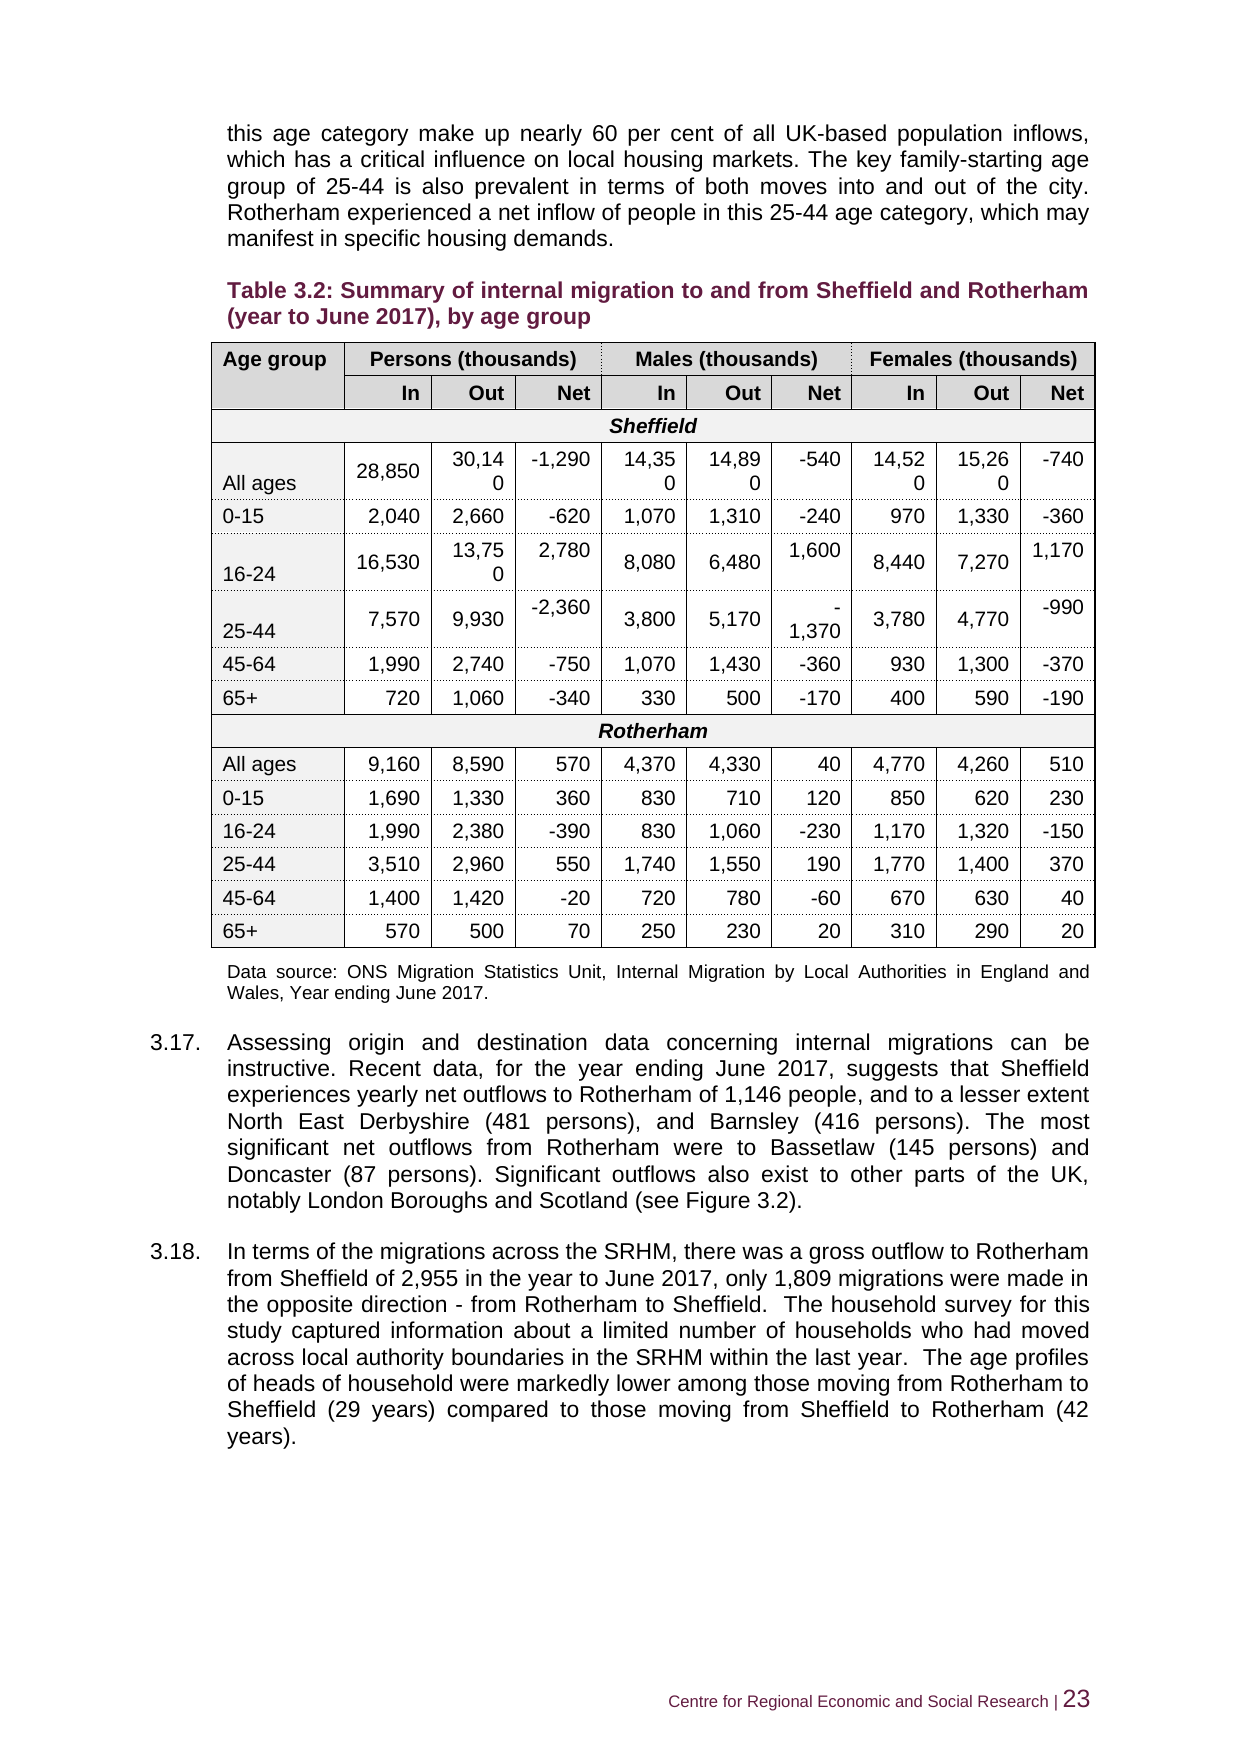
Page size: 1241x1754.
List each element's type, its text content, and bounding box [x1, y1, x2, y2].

table_cell -340 [516, 680, 601, 714]
table_cell 2,040 [345, 499, 431, 532]
table_cell -240 [772, 499, 851, 532]
table_cell 8,080 [602, 533, 686, 590]
table_cell 1,690 [345, 780, 431, 814]
table_cell -750 [516, 647, 601, 680]
table_header Age group [212, 343, 344, 408]
table_cell 720 [345, 680, 431, 714]
table_cell 2,740 [432, 647, 515, 680]
table_cell In [345, 376, 431, 408]
table_cell 1,740 [602, 847, 686, 880]
table_cell 16-24 [212, 814, 344, 847]
table_cell -1,290 [516, 443, 601, 499]
table_cell 3,780 [852, 590, 936, 647]
table_cell 570 [516, 748, 601, 780]
table_cell 120 [772, 780, 851, 814]
table_cell 4,260 [937, 748, 1020, 780]
table_cell 230 [687, 914, 771, 947]
table_cell 3,510 [345, 847, 431, 880]
table_cell 65+ [212, 914, 344, 947]
table_cell 720 [602, 880, 686, 914]
table_cell 1,550 [687, 847, 771, 880]
table_cell 1,060 [687, 814, 771, 847]
table_cell -60 [772, 880, 851, 914]
table_cell Sheffield [212, 410, 1094, 442]
table_cell 40 [1021, 880, 1094, 914]
table_cell 9,930 [432, 590, 515, 647]
table_cell 290 [937, 914, 1020, 947]
table_cell -360 [772, 647, 851, 680]
table_cell 5,170 [687, 590, 771, 647]
table_cell 1,990 [345, 814, 431, 847]
table_cell -1,370 [772, 590, 851, 647]
table_cell 500 [432, 914, 515, 947]
table_cell 1,070 [602, 647, 686, 680]
table_cell -990 [1021, 590, 1094, 647]
table_header Females (thousands) [852, 343, 1094, 375]
table_cell 7,570 [345, 590, 431, 647]
table_cell 1,300 [937, 647, 1020, 680]
table_cell 190 [772, 847, 851, 880]
table_cell -620 [516, 499, 601, 532]
table_cell 6,480 [687, 533, 771, 590]
table_cell 70 [516, 914, 601, 947]
table_cell 1,170 [852, 814, 936, 847]
table_cell 15,260 [937, 443, 1020, 499]
table_cell Net [772, 376, 851, 408]
table_cell 630 [937, 880, 1020, 914]
table_cell 1,330 [937, 499, 1020, 532]
table_header Males (thousands) [601, 343, 852, 375]
table_cell 510 [1021, 748, 1094, 780]
table_cell 30,140 [432, 443, 515, 499]
table_cell 500 [687, 680, 771, 714]
table_cell 310 [852, 914, 936, 947]
table_cell 8,440 [852, 533, 936, 590]
table_cell In [852, 376, 936, 408]
table_cell 13,750 [432, 533, 515, 590]
table_cell All ages [212, 443, 344, 499]
table_cell 590 [937, 680, 1020, 714]
table_cell 9,160 [345, 748, 431, 780]
table_cell 16-24 [212, 533, 344, 590]
table_cell Net [1021, 376, 1094, 408]
list In terms of the migrations across the SRHM, there was a gross outflow to Rotherham from Sheffield of 2,955 in the year to June 2017, only 1,809 migrations were made in the opposite direction - from Rotherham to Sheffield. The household survey for this study captured information about a limited number of households who had moved across local authority boundaries in the SRHM within the last year. The age profiles of heads of household were markedly lower among those moving from Rotherham to Sheffield (29 years) compared to those moving from Sheffield to Rotherham (42 years). [150, 1238, 1090, 1449]
table_cell -170 [772, 680, 851, 714]
table_cell 0-15 [212, 499, 344, 532]
table_cell Out [432, 376, 515, 408]
table_cell 250 [602, 914, 686, 947]
table_cell 1,430 [687, 647, 771, 680]
table_cell 20 [1021, 914, 1094, 947]
table_cell 45-64 [212, 880, 344, 914]
table_cell 830 [602, 814, 686, 847]
table_cell Out [687, 376, 771, 408]
table_cell Rotherham [212, 715, 1094, 747]
table_cell -360 [1021, 499, 1094, 532]
table_cell -740 [1021, 443, 1094, 499]
table_cell -540 [772, 443, 851, 499]
table_cell 1,600 [772, 533, 851, 590]
table_cell All ages [212, 748, 344, 780]
list Assessing origin and destination data concerning internal migrations can be instructive. Recent data, for the year ending June 2017, suggests that Sheffield experiences yearly net outflows to Rotherham of 1,146 people, and to a lesser extent North East Derbyshire (481 persons), and Barnsley (416 persons). The most significant net outflows from Rotherham were to Bassetlaw (145 persons) and Doncaster (87 persons). Significant outflows also exist to other parts of the UK, notably London Boroughs and Scotland (see Figure 3.2). [150, 1029, 1090, 1213]
table_cell 2,780 [516, 533, 601, 590]
table_cell 4,770 [937, 590, 1020, 647]
table_cell 28,850 [345, 443, 431, 499]
table_cell 550 [516, 847, 601, 880]
table_cell 830 [602, 780, 686, 814]
table_cell Out [937, 376, 1020, 408]
table_cell 4,330 [687, 748, 771, 780]
table_cell 7,270 [937, 533, 1020, 590]
table_cell 25-44 [212, 590, 344, 647]
table_cell -370 [1021, 647, 1094, 680]
table_cell 620 [937, 780, 1020, 814]
table_cell 850 [852, 780, 936, 814]
table_cell 4,370 [602, 748, 686, 780]
table_cell 1,400 [345, 880, 431, 914]
table_cell 14,520 [852, 443, 936, 499]
table_cell 4,770 [852, 748, 936, 780]
table_cell Net [516, 376, 601, 408]
table_cell In [602, 376, 686, 408]
table_cell 570 [345, 914, 431, 947]
table_cell 14,350 [602, 443, 686, 499]
table_cell 1,770 [852, 847, 936, 880]
table_cell 2,960 [432, 847, 515, 880]
table_cell 0-15 [212, 780, 344, 814]
table_cell 2,660 [432, 499, 515, 532]
table_cell 330 [602, 680, 686, 714]
table_cell 45-64 [212, 647, 344, 680]
table_cell -230 [772, 814, 851, 847]
table_cell -390 [516, 814, 601, 847]
table_cell 8,590 [432, 748, 515, 780]
table_cell 3,800 [602, 590, 686, 647]
table_cell 65+ [212, 680, 344, 714]
table_cell 230 [1021, 780, 1094, 814]
table_cell 40 [772, 748, 851, 780]
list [150, 120, 1090, 252]
subtitle Table 3.2: Summary of internal migration to and from Sheffield and Rotherham (year to June 2017), by age group [227, 277, 1090, 329]
text Data source: ONS Migration Statistics Unit, Internal Migration by Local Authorities in England and Wales, Year ending June 2017. [227, 961, 1090, 1004]
table_cell 360 [516, 780, 601, 814]
table_cell -150 [1021, 814, 1094, 847]
table_cell 400 [852, 680, 936, 714]
table_cell 1,320 [937, 814, 1020, 847]
table_cell 370 [1021, 847, 1094, 880]
table_cell 1,400 [937, 847, 1020, 880]
table_cell 20 [772, 914, 851, 947]
table_cell 1,060 [432, 680, 515, 714]
table_cell 25-44 [212, 847, 344, 880]
table_cell 1,170 [1021, 533, 1094, 590]
table_cell 970 [852, 499, 936, 532]
table_cell 1,070 [602, 499, 686, 532]
table_cell 670 [852, 880, 936, 914]
table_cell 930 [852, 647, 936, 680]
table_cell -190 [1021, 680, 1094, 714]
table_cell -2,360 [516, 590, 601, 647]
table_cell 16,530 [345, 533, 431, 590]
table_cell 1,990 [345, 647, 431, 680]
table_cell 1,310 [687, 499, 771, 532]
table_cell 14,890 [687, 443, 771, 499]
table_cell 1,330 [432, 780, 515, 814]
table_cell 710 [687, 780, 771, 814]
table_cell 780 [687, 880, 771, 914]
table_cell 2,380 [432, 814, 515, 847]
table_header Persons (thousands) [345, 343, 601, 375]
table_cell -20 [516, 880, 601, 914]
table_cell 1,420 [432, 880, 515, 914]
